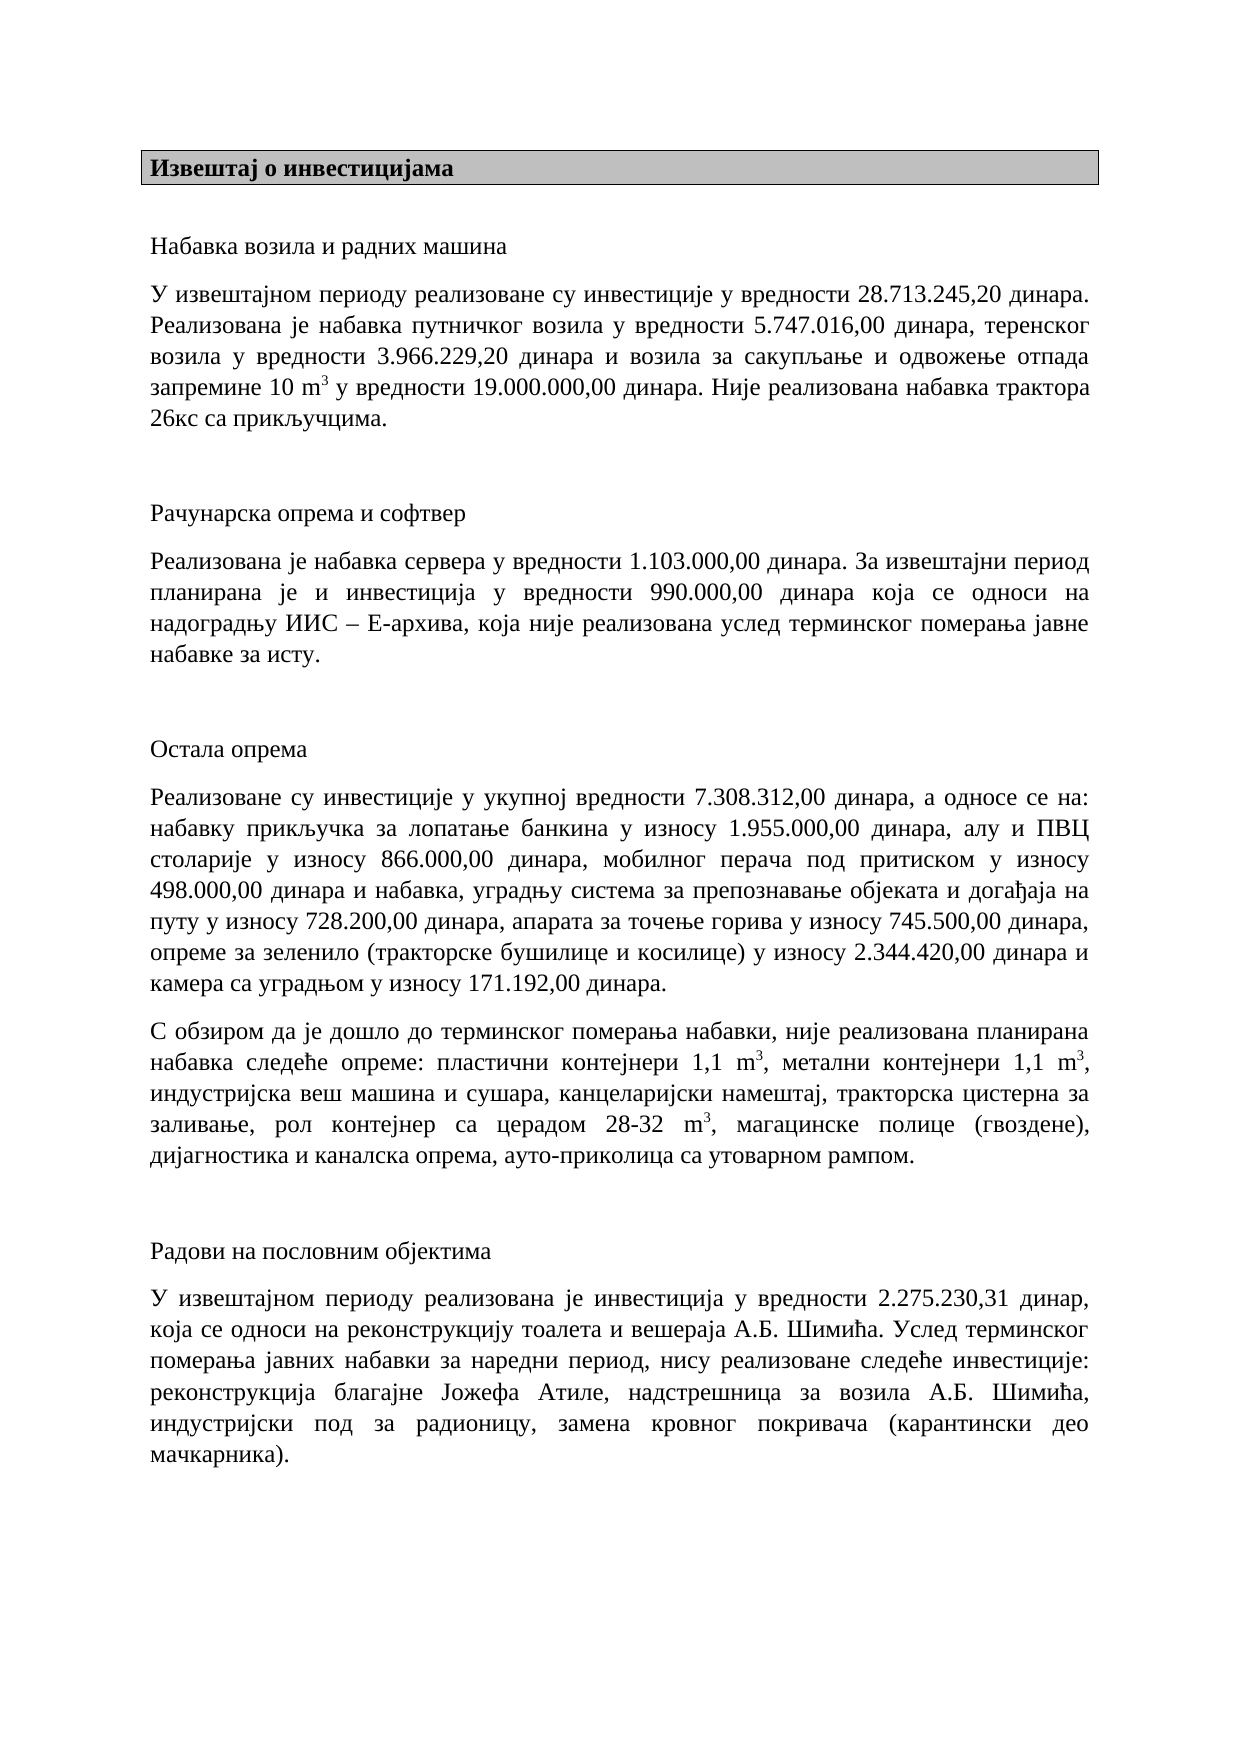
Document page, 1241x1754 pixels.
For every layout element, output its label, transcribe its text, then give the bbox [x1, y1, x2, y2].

text Радови на пословним објектима [150, 1236, 1090, 1264]
text У извештајном периоду реализоване су инвестиције у вредности 28.713.245,20 динара. Реализована је набавка путничког возила у вредности 5.747.016,00 динара, теренског возила у вредности 3.966.229,20 динара и возила за сакупљање и одвожење отпада запремине 10 m3 у вредности 19.000.000,00 динара. Није реализована набавка трактора 26кс са прикључцима. [150, 279, 1090, 432]
text Реализована је набавка сервера у вредности 1.103.000,00 динара. За извештајни период планирана је и инвестиција у вредности 990.000,00 динара која се односи на надоградњу ИИС – Е-архива, која није реализована услед терминског померања јавне набавке за исту. [150, 546, 1090, 668]
text Рачунарска опрема и софтвер [150, 498, 1090, 527]
text Реализоване су инвестиције у укупној вредности 7.308.312,00 динара, а односе се на: набавку прикључка за лопатање банкина у износу 1.955.000,00 динара, алу и ПВЦ столарије у износу 866.000,00 динара, мобилног перача под притиском у износу 498.000,00 динара и набавка, уградњу система за препознавање објеката и догађаја на путу у износу 728.200,00 динара, апарата за точење горива у износу 745.500,00 динара, опреме за зеленило (тракторске бушилице и косилице) у износу 2.344.420,00 динара и камера са уградњом у износу 171.192,00 динара. [150, 782, 1090, 997]
text У извештајном периоду реализована је инвестиција у вредности 2.275.230,31 динар, која се односи на реконструкцију тоалета и вешераја А.Б. Шимића. Услед терминског померања јавних набавки за наредни период, нису реализоване следеће инвестиције: реконструкција благајне Јожефа Атиле, надстрешница за возила А.Б. Шимића, индустријски под за радионицу, замена кровног покривача (карантински део мачкарника). [150, 1283, 1090, 1467]
text Набавка возила и радних машина [150, 231, 1090, 260]
text Извештај о инвестицијама [142, 151, 1098, 184]
text С обзиром да је дошло до терминског померања набавки, није реализована планирана набавка следеће опреме: пластични контејнери 1,1 m3, метални контејнери 1,1 m3, индустријска веш машина и сушара, канцеларијски намештај, тракторска цистерна за заливање, рол контејнер са церадом 28-32 m3, магацинске полице (гвоздене), дијагностика и каналска опрема, ауто-приколица са утоварном рампом. [150, 1016, 1090, 1169]
text Остала опрема [150, 734, 1090, 763]
